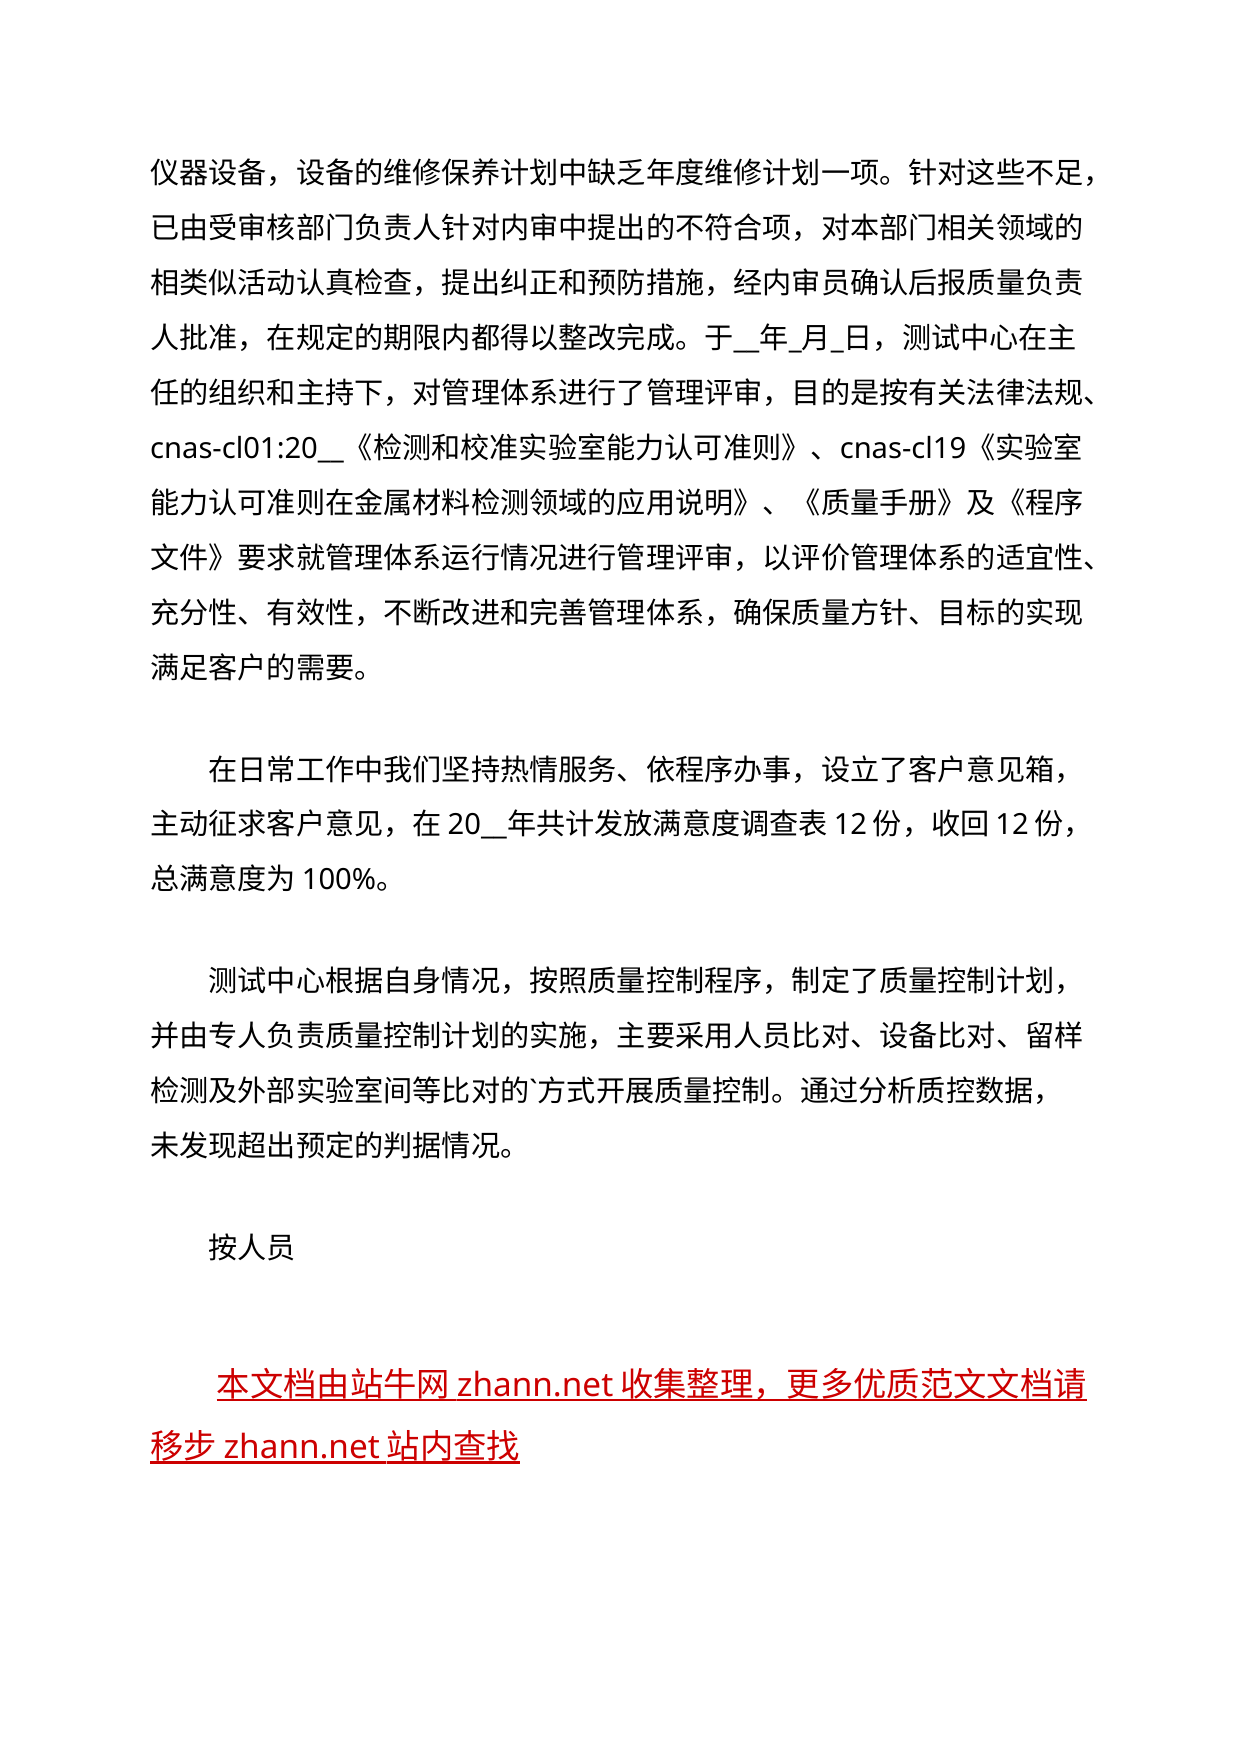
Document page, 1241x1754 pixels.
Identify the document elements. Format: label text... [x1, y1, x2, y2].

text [150, 150, 1090, 687]
text 按人员 [150, 1224, 1090, 1267]
text 在日常工作中我们坚持热情服务、依程序办事，设立了客户意见箱，主动征求客户意见，在20__年共计发放满意度调查表12份，收回12份，总满意度为100%。 [150, 746, 1090, 898]
text 测试中心根据自身情况，按照质量控制程序，制定了质量控制计划，并由专人负责质量控制计划的实施，主要采用人员比对、设备比对、留样检测及外部实验室间等比对的`方式开展质量控制。通过分析质控数据，未发现超出预定的判据情况。 [150, 958, 1090, 1165]
text 本文档由站牛网zhann.net收集整理，更多优质范文文档请移步zhann.net站内查找 [150, 1357, 1090, 1469]
